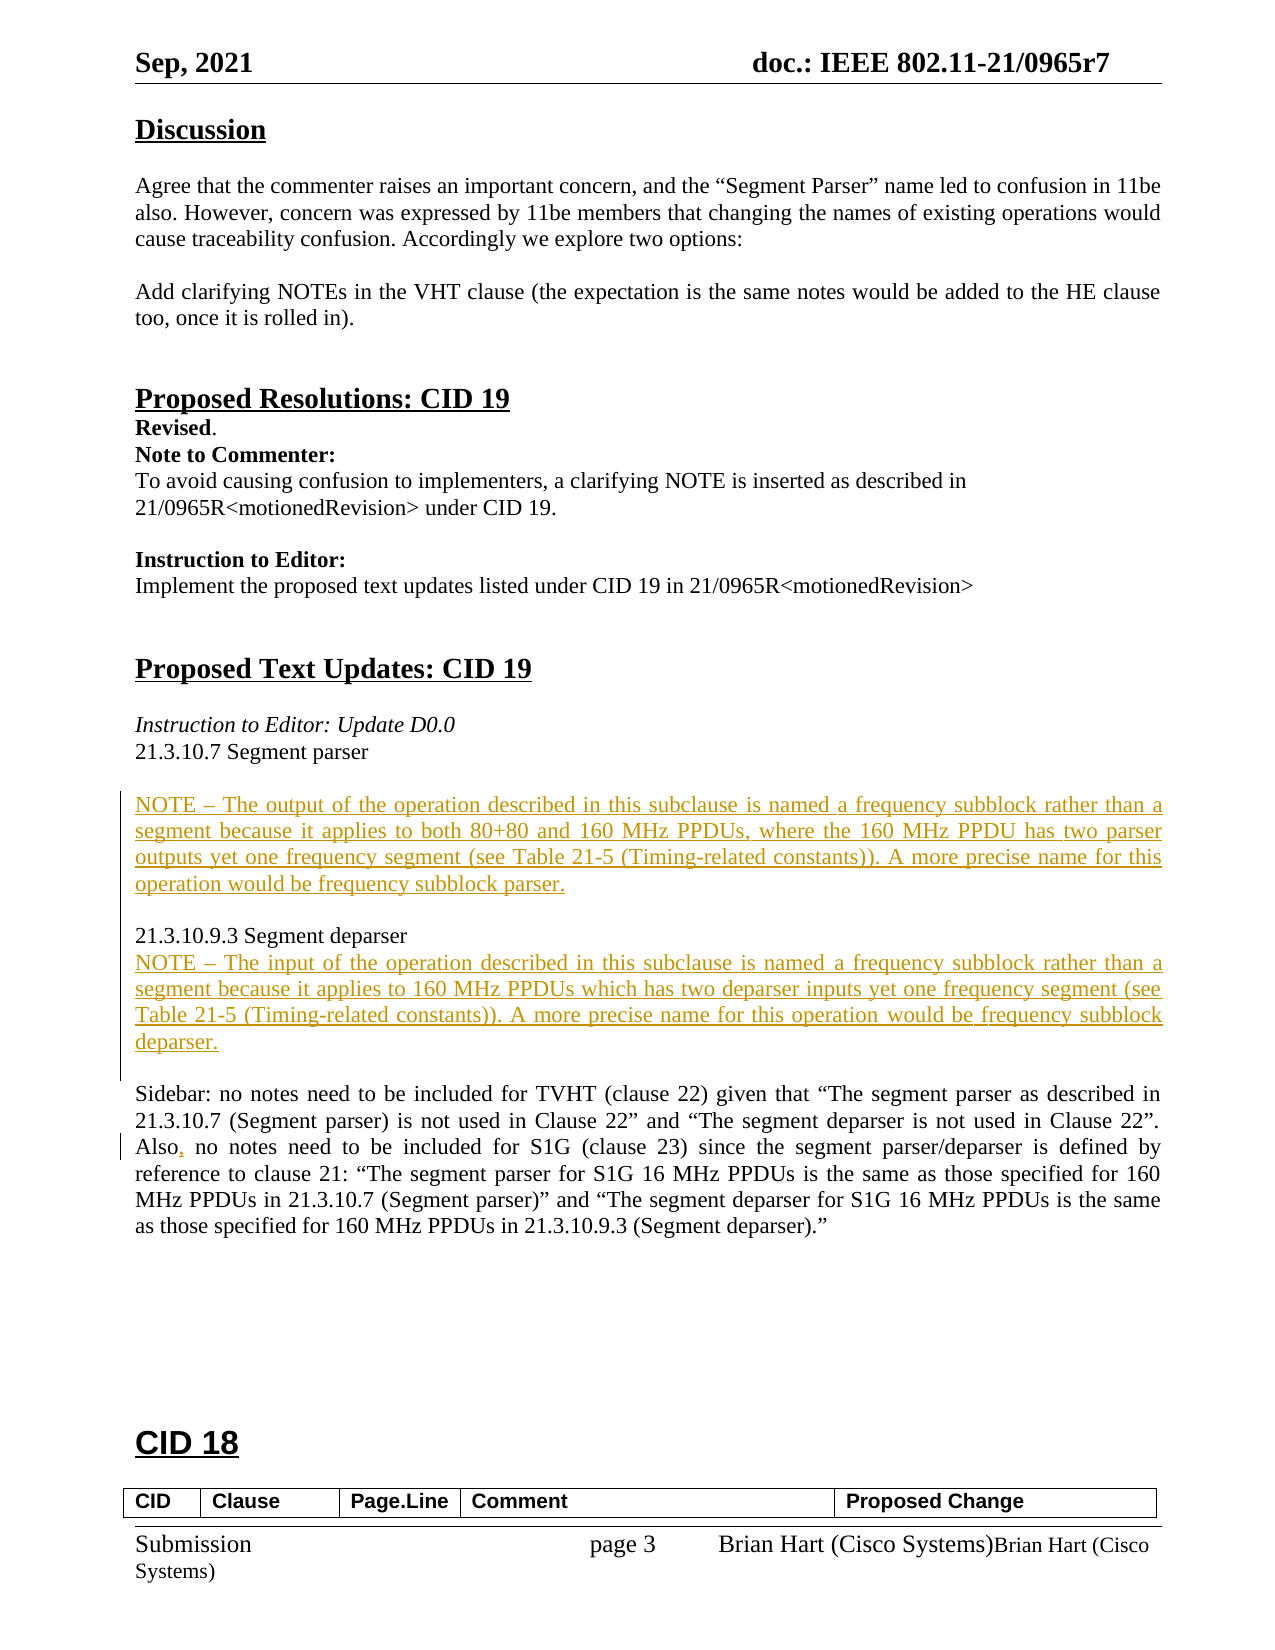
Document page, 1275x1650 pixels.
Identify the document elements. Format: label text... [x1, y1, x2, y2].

text 21.3.10.7 Segment parser [135, 738, 1162, 764]
table_header Comment [461, 1489, 834, 1517]
text Note to Commenter: [135, 441, 1162, 467]
text Discussion [135, 112, 1162, 146]
text To avoid causing confusion to implementers, a clarifying NOTE is inserted as described in 21/0965R<motionedRevision> under CID 19. [135, 467, 1162, 520]
text Instruction to Editor: Update D0.0 [135, 712, 1162, 738]
text Implement the proposed text updates listed under CID 19 in 21/0965R<motionedRevision> [135, 573, 1162, 599]
subtitle CID 18 [135, 1423, 1162, 1461]
text Proposed Text Updates: CID 19 [135, 652, 1162, 685]
text Revised. [135, 414, 1162, 441]
text Agree that the commenter raises an important concern, and the “Segment Parser” name led to confusion in 11be also. However, concern was expressed by 11be members that changing the names of existing operations would cause traceability confusion. Accordingly we explore two options: [135, 172, 1162, 251]
table_header Proposed Change [835, 1489, 1156, 1517]
text 21.3.10.9.3 Segment deparser [135, 922, 1162, 949]
text Proposed Resolutions: CID 19 [135, 381, 1162, 414]
text Add clarifying NOTEs in the VHT clause (the expectation is the same notes would be added to the HE clause too, once it is rolled in). [135, 278, 1162, 331]
table_header Clause [201, 1489, 339, 1517]
text Sidebar: no notes need to be included for TVHT (clause 22) given that “The segment parser as described in 21.3.10.7 (Segment parser) is not used in Clause 22” and “The segment deparser is not used in Clause 22”. Also no notes need to be included for S1G (clause 23) since the segment parser/deparser is defined by reference to clause 21: “The segment parser for S1G 16 MHz PPDUs is the same as those specified for 160 MHz PPDUs in 21.3.10.7 (Segment parser)” and “The segment deparser for S1G 16 MHz PPDUs is the same as those specified for 160 MHz PPDUs in 21.3.10.9.3 (Segment deparser).” [135, 1081, 1162, 1239]
table_header CID [124, 1489, 200, 1517]
table_header Page.Line [340, 1489, 460, 1517]
text Instruction to Editor: [135, 546, 1162, 573]
